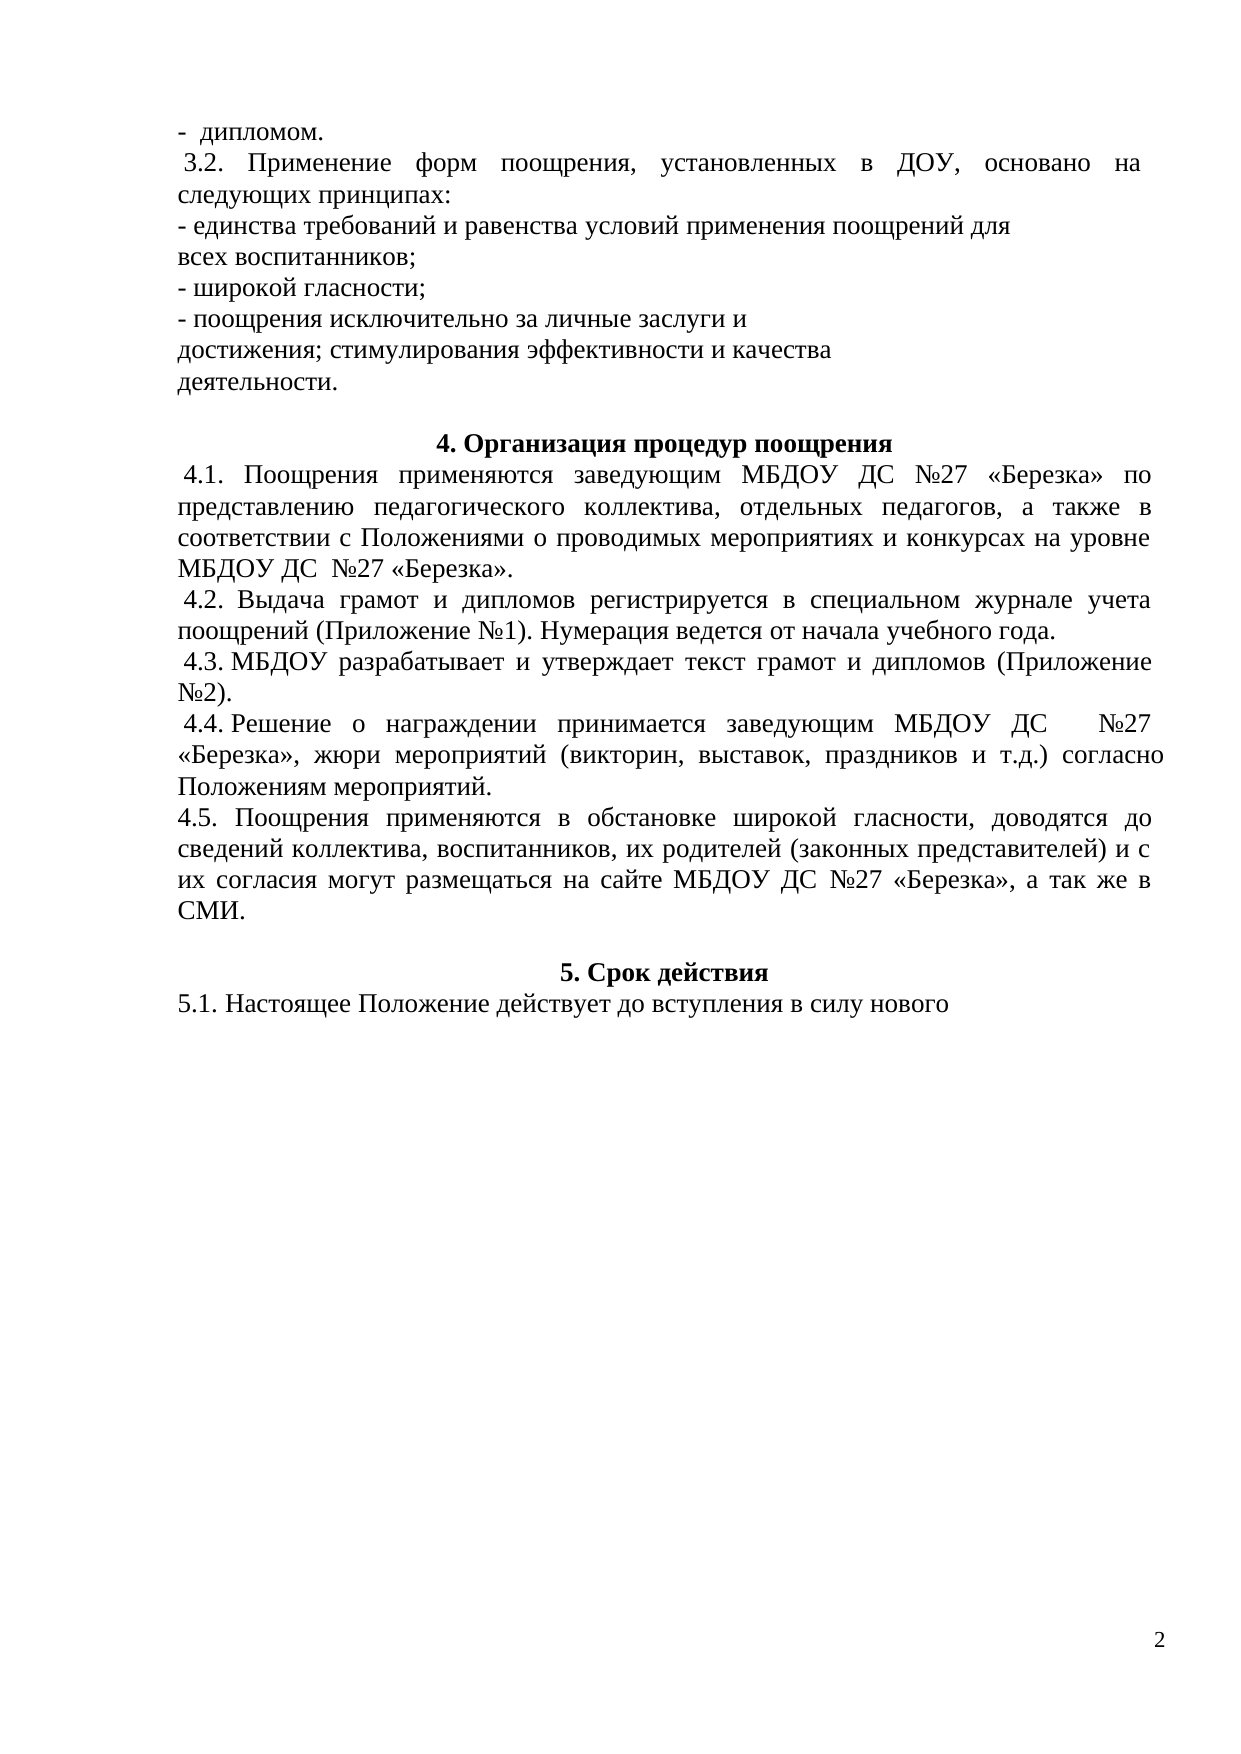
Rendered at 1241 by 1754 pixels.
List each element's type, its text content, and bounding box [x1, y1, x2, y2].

list дипломом. [177, 115, 1165, 146]
list широкой гласности; [177, 271, 1165, 302]
text 4.5. Поощрения применяются в обстановке широкой гласности, доводятся до сведений коллектива, воспитанников, их родителей (законных представителей) и с их согласия могут размещаться на сайте МБДОУ ДС №27 «Березка», а так же в СМИ. [177, 801, 1152, 925]
list 4.4. Решение о награждении принимается заведующим МБДОУ ДС №27 [177, 707, 1165, 738]
text №2). [177, 676, 1165, 707]
list 4.1. Поощрения применяются заведующим МБДОУ ДС №27 «Березка» по представлению педагогического коллектива, отдельных педагогов, а также в соответствии с Положениями о проводимых мероприятиях и конкурсах на уровне МБДОУ ДС №27 «Березка». [177, 458, 1152, 583]
list Организация процедур поощрения [436, 428, 1165, 458]
list Срок действия [560, 957, 1165, 988]
text «Березка», жюри мероприятий (викторин, выставок, праздников и т.д.) согласно Положениям мероприятий. [177, 738, 1165, 801]
list 3.2. Применение форм поощрения, установленных в ДОУ, основано на следующих принципах: [177, 147, 1141, 209]
list поощрения исключительно за личные заслуги и достижения; стимулирования эффективности и качества деятельности. [177, 302, 898, 396]
text 5.1. Настоящее Положение действует до вступления в силу нового [177, 988, 1165, 1019]
list 4.3. МБДОУ разрабатывает и утверждает текст грамот и дипломов (Приложение [146, 645, 1165, 676]
list 4.2. Выдача грамот и дипломов регистрируется в специальном журнале учета поощрений (Приложение №1). Нумерация ведется от начала учебного года. [177, 583, 1151, 645]
list единства требований и равенства условий применения поощрений для всех воспитанников; [177, 209, 1067, 271]
